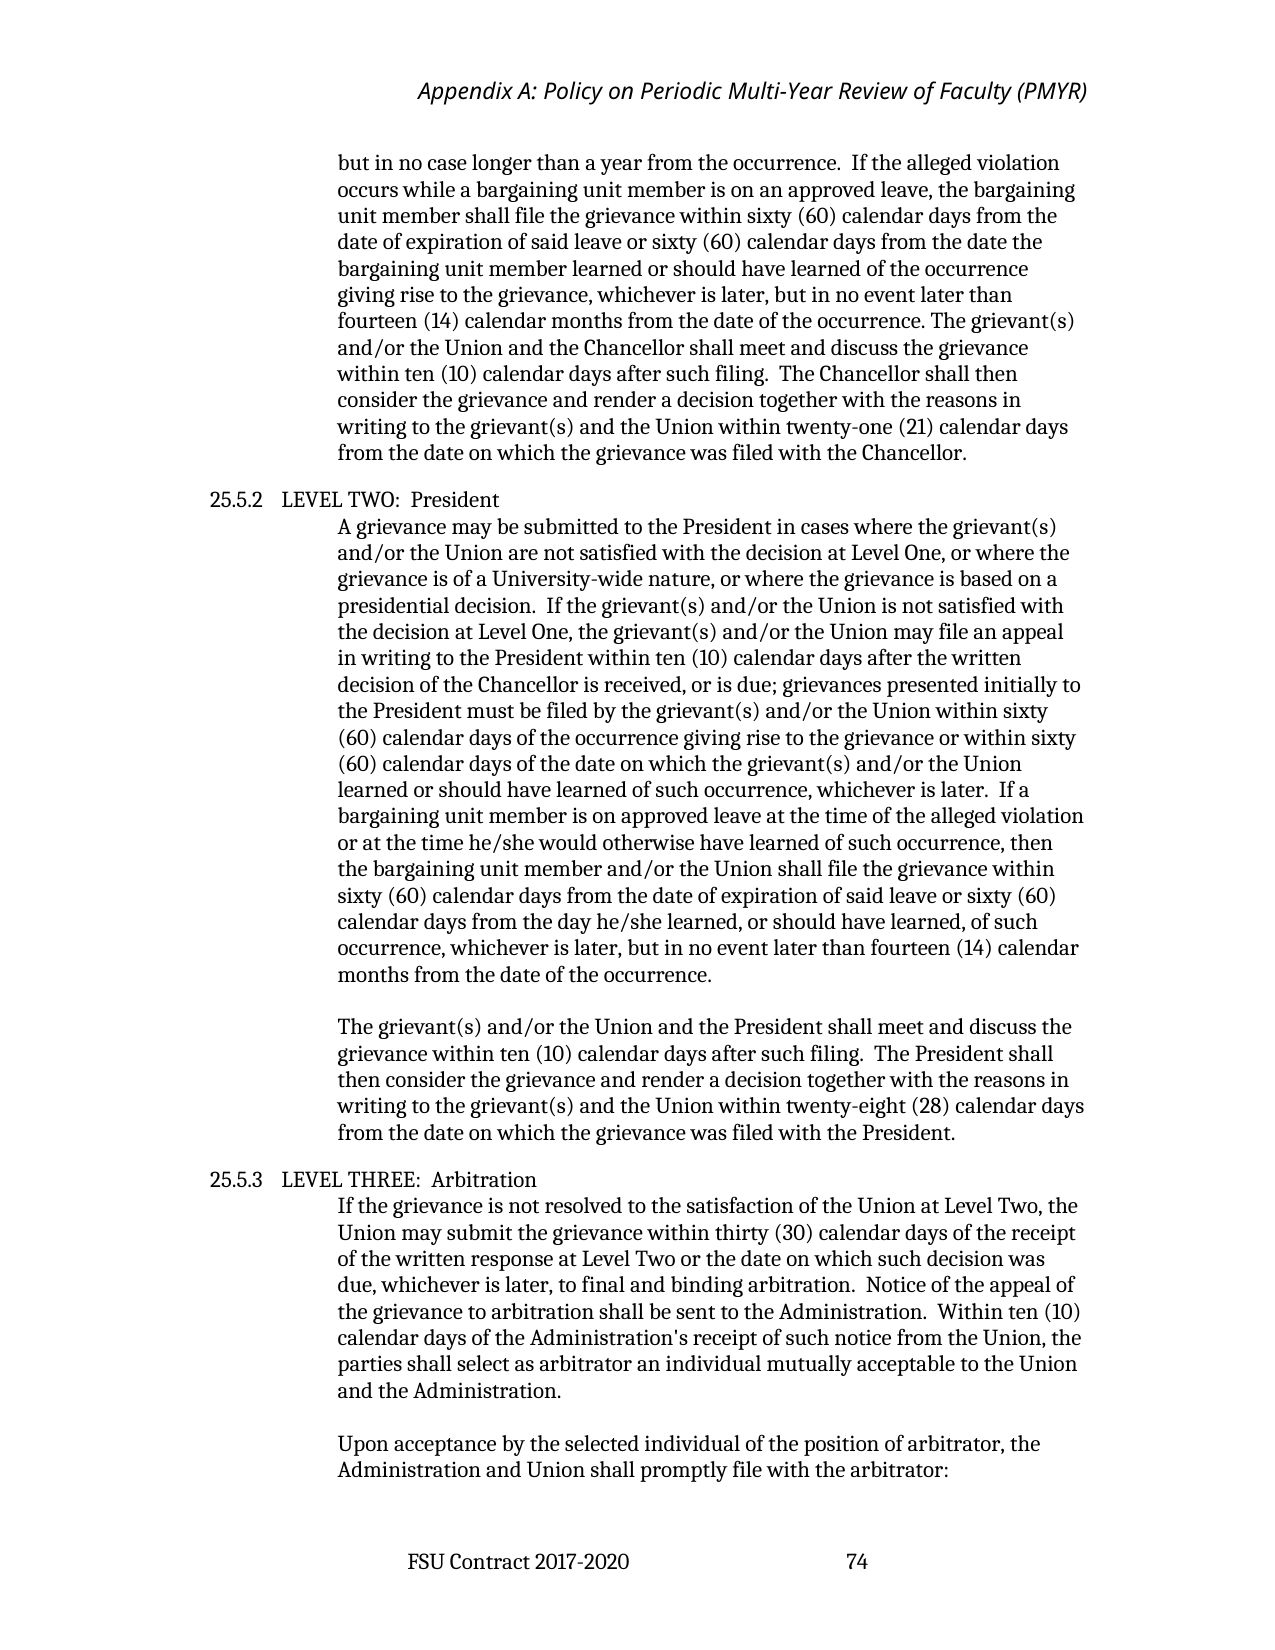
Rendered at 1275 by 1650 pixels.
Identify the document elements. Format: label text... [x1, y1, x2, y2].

text A grievance may be submitted to the President in cases where the grievant(s) and/or the Union are not satisfied with the decision at Level One, or where the grievance is of a University-wide nature, or where the grievance is based on a presidential decision. If the grievant(s) and/or the Union is not satisfied with the decision at Level One, the grievant(s) and/or the Union may file an appeal in writing to the President within ten (10) calendar days after the written decision of the Chancellor is received, or is due; grievances presented initially to the President must be filed by the grievant(s) and/or the Union within sixty (60) calendar days of the occurrence giving rise to the grievance or within sixty (60) calendar days of the date on which the grievant(s) and/or the Union learned or should have learned of such occurrence, whichever is later. If a bargaining unit member is on approved leave at the time of the alleged violation or at the time he/she would otherwise have learned of such occurrence, then the bargaining unit member and/or the Union shall file the grievance within sixty (60) calendar days from the date of expiration of said leave or sixty (60) calendar days from the day he/she learned, or should have learned, of such occurrence, whichever is later, but in no event later than fourteen (14) calendar months from the date of the occurrence. [337, 513, 1087, 988]
subtitle LEVEL THREE: Arbitration [262, 1167, 1087, 1193]
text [337, 150, 1087, 466]
subtitle LEVEL TWO: President [262, 487, 1087, 513]
text Upon acceptance by the selected individual of the position of arbitrator, the Administration and Union shall promptly file with the arbitrator: [337, 1430, 1087, 1483]
text The grievant(s) and/or the Union and the President shall meet and discuss the grievance within ten (10) calendar days after such filing. The President shall then consider the grievance and render a decision together with the reasons in writing to the grievant(s) and the Union within twenty-eight (28) calendar days from the date on which the grievance was filed with the President. [337, 988, 1087, 1146]
text If the grievance is not resolved to the satisfaction of the Union at Level Two, the Union may submit the grievance within thirty (30) calendar days of the receipt of the written response at Level Two or the date on which such decision was due, whichever is later, to final and binding arbitration. Notice of the appeal of the grievance to arbitration shall be sent to the Administration. Within ten (10) calendar days of the Administration's receipt of such notice from the Union, the parties shall select as arbitrator an individual mutually acceptable to the Union and the Administration. [337, 1193, 1087, 1404]
